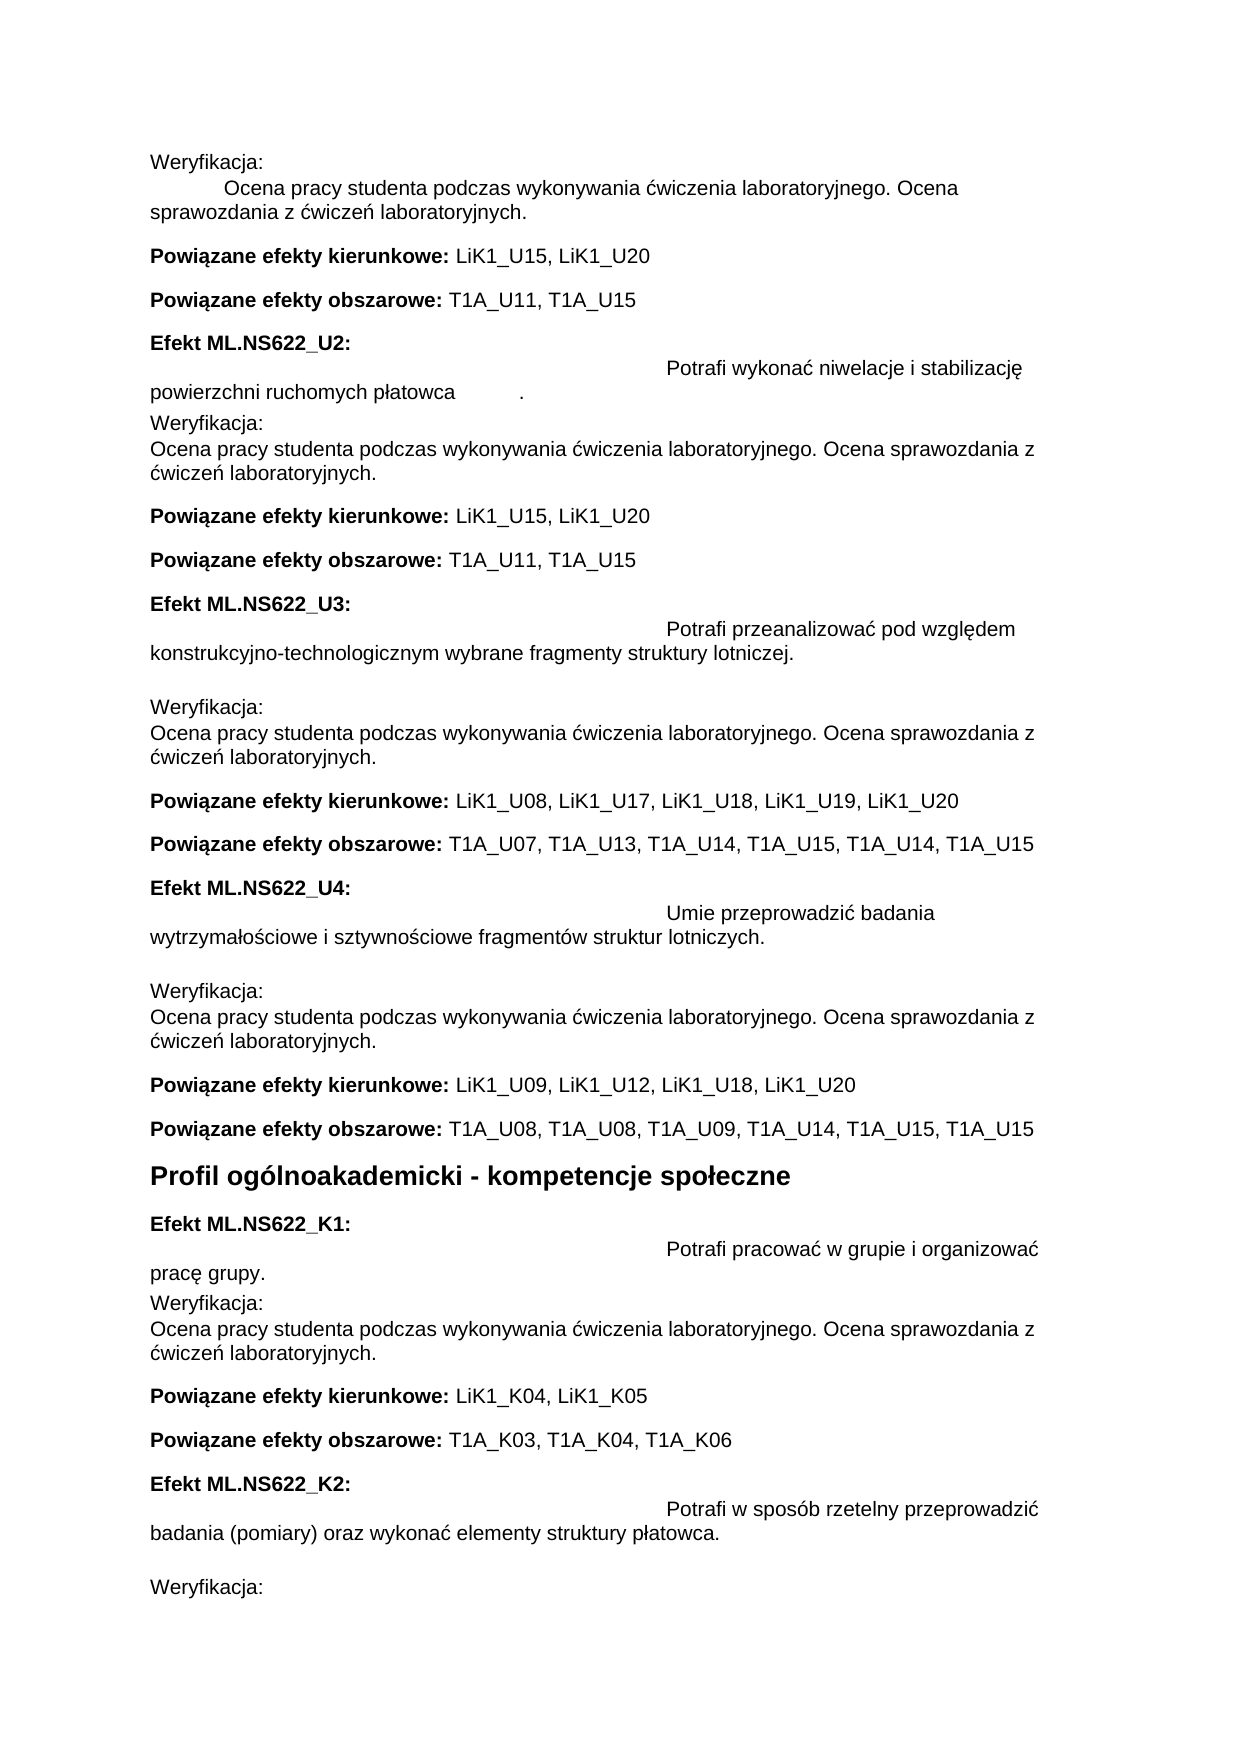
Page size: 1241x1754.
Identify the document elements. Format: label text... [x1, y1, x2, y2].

text Powiązane efekty obszarowe: T1A_U11, T1A_U15 [150, 548, 1090, 572]
text Potrafi w sposób rzetelny przeprowadzić badania (pomiary) oraz wykonać elementy struktury płatowca. [150, 1497, 1090, 1569]
text Weryfikacja: [150, 695, 1090, 719]
text Umie przeprowadzić badania wytrzymałościowe i sztywnościowe fragmentów struktur lotniczych. [150, 901, 1090, 973]
text Ocena pracy studenta podczas wykonywania ćwiczenia laboratoryjnego. Ocena sprawozdania z ćwiczeń laboratoryjnych. [150, 721, 1090, 769]
text Potrafi przeanalizować pod względem konstrukcyjno-technologicznym wybrane fragmenty struktury lotniczej. [150, 617, 1090, 688]
text Weryfikacja: [150, 150, 1090, 174]
text Efekt ML.NS622_K2: [150, 1472, 1090, 1496]
subtitle Profil ogólnoakademicki - kompetencje społeczne [150, 1160, 1090, 1192]
text Powiązane efekty kierunkowe: LiK1_U09, LiK1_U12, LiK1_U18, LiK1_U20 [150, 1073, 1090, 1097]
text Weryfikacja: [150, 1575, 1090, 1599]
text Efekt ML.NS622_K1: [150, 1211, 1090, 1235]
text Weryfikacja: [150, 1291, 1090, 1314]
text Weryfikacja: [150, 979, 1090, 1003]
text Powiązane efekty kierunkowe: LiK1_U08, LiK1_U17, LiK1_U18, LiK1_U19, LiK1_U20 [150, 788, 1090, 812]
text Ocena pracy studenta podczas wykonywania ćwiczenia laboratoryjnego. Ocena sprawozdania z ćwiczeń laboratoryjnych. [150, 176, 1090, 224]
text Powiązane efekty obszarowe: T1A_K03, T1A_K04, T1A_K06 [150, 1428, 1090, 1452]
text Powiązane efekty obszarowe: T1A_U07, T1A_U13, T1A_U14, T1A_U15, T1A_U14, T1A_U15 [150, 832, 1090, 856]
text Ocena pracy studenta podczas wykonywania ćwiczenia laboratoryjnego. Ocena sprawozdania z ćwiczeń laboratoryjnych. [150, 1005, 1090, 1053]
text Ocena pracy studenta podczas wykonywania ćwiczenia laboratoryjnego. Ocena sprawozdania z ćwiczeń laboratoryjnych. [150, 436, 1090, 484]
text Powiązane efekty kierunkowe: LiK1_U15, LiK1_U20 [150, 504, 1090, 528]
text Powiązane efekty kierunkowe: LiK1_K04, LiK1_K05 [150, 1384, 1090, 1408]
text Efekt ML.NS622_U2: [150, 331, 1090, 355]
text Efekt ML.NS622_U3: [150, 592, 1090, 616]
text Weryfikacja: [150, 410, 1090, 434]
text Powiązane efekty obszarowe: T1A_U08, T1A_U08, T1A_U09, T1A_U14, T1A_U15, T1A_U15 [150, 1117, 1090, 1141]
text Potrafi pracować w grupie i organizować pracę grupy. [150, 1236, 1090, 1284]
text Potrafi wykonać niwelacje i stabilizację powierzchni ruchomych płatowca . [150, 356, 1090, 404]
text Powiązane efekty kierunkowe: LiK1_U15, LiK1_U20 [150, 244, 1090, 268]
text Ocena pracy studenta podczas wykonywania ćwiczenia laboratoryjnego. Ocena sprawozdania z ćwiczeń laboratoryjnych. [150, 1317, 1090, 1364]
text Efekt ML.NS622_U4: [150, 876, 1090, 900]
text Powiązane efekty obszarowe: T1A_U11, T1A_U15 [150, 287, 1090, 311]
